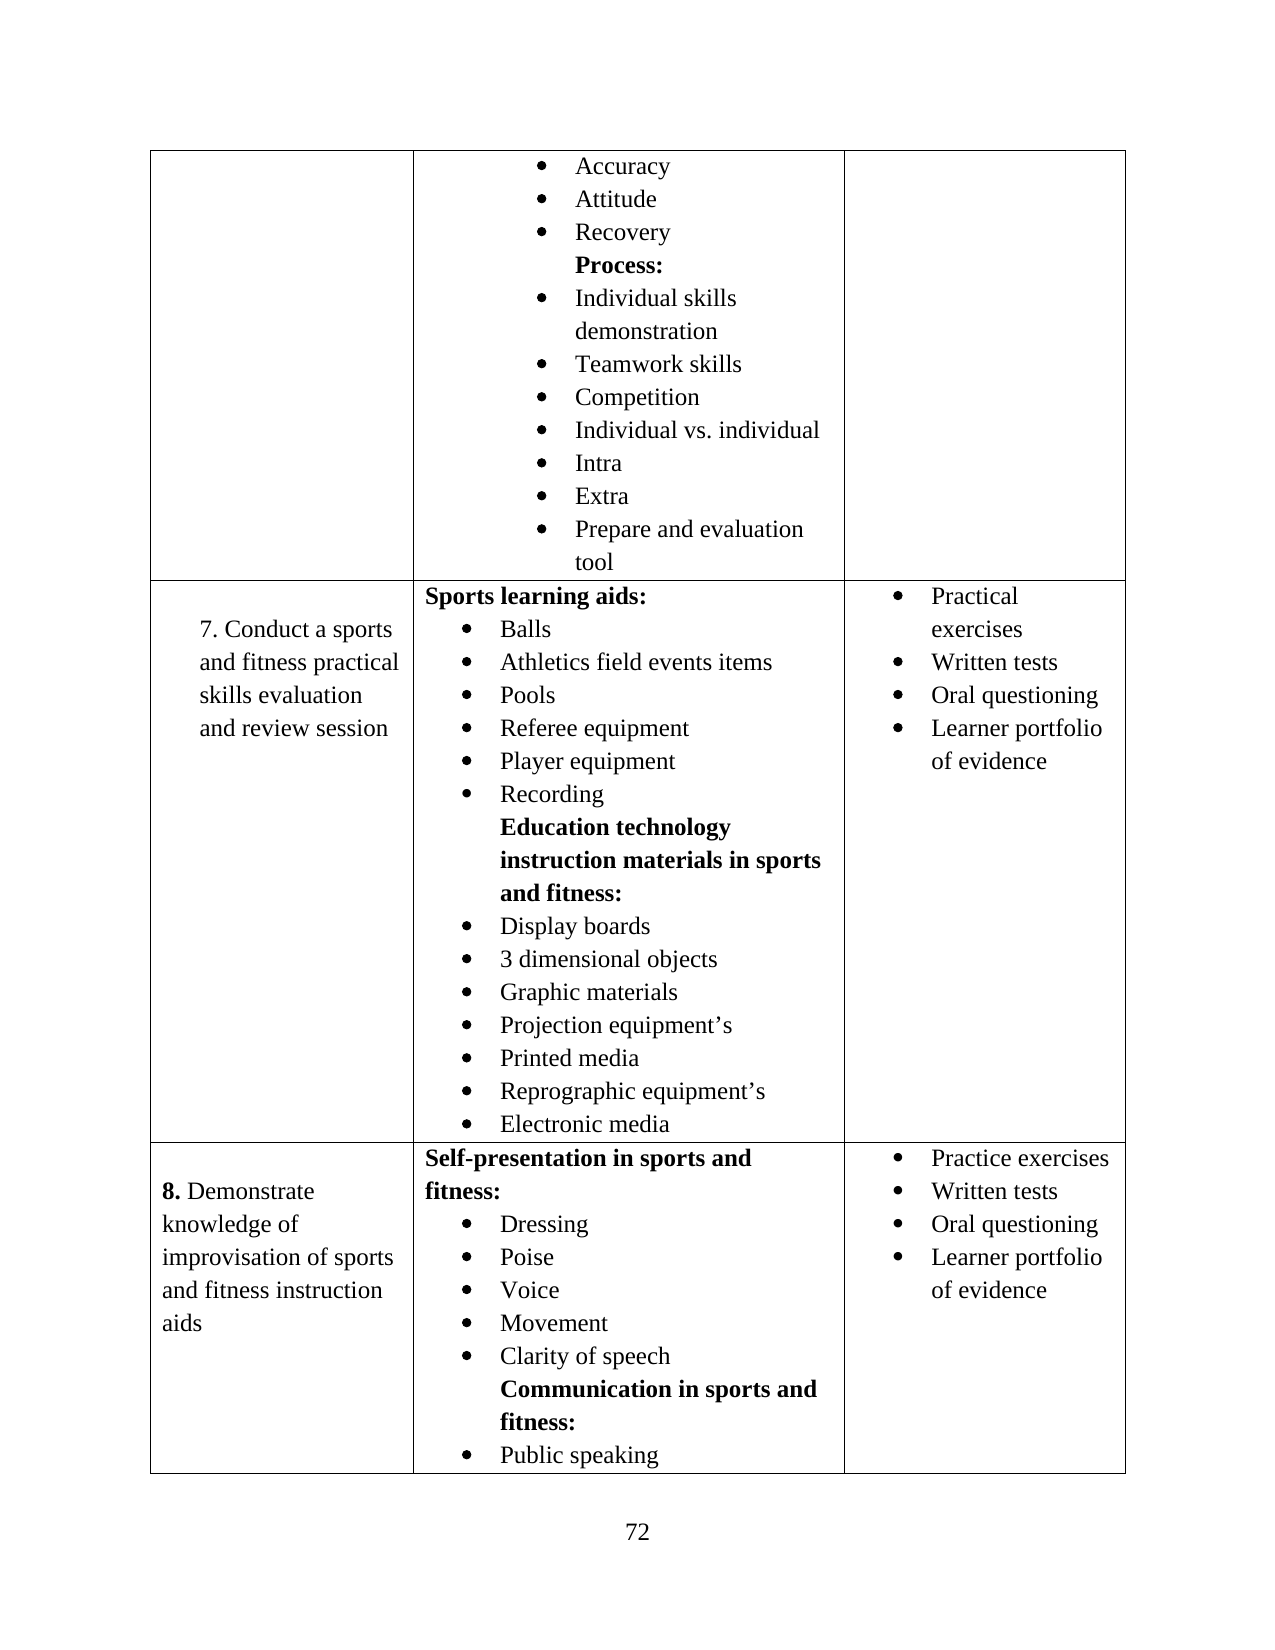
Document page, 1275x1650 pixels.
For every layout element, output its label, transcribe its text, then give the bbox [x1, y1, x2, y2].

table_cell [151, 1143, 413, 1473]
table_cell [414, 1143, 844, 1473]
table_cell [151, 151, 413, 580]
table_cell Sports learning aids: Balls Athletics field events items Pools Referee equipment Player equipment Recording Education technology instruction materials in sports and fitness: Display boards 3 dimensional objects Graphic materials Projection equipment’s Printed media Reprographic equipment’s Electronic media [414, 581, 844, 1142]
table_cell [845, 1143, 1125, 1473]
table_cell 7. Conduct a sports and fitness practical skills evaluation and review session [151, 581, 413, 1142]
table_cell Practical exercises Written tests Oral questioning Learner portfolio of evidence [845, 581, 1125, 1142]
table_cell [845, 151, 1125, 580]
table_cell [414, 151, 844, 580]
